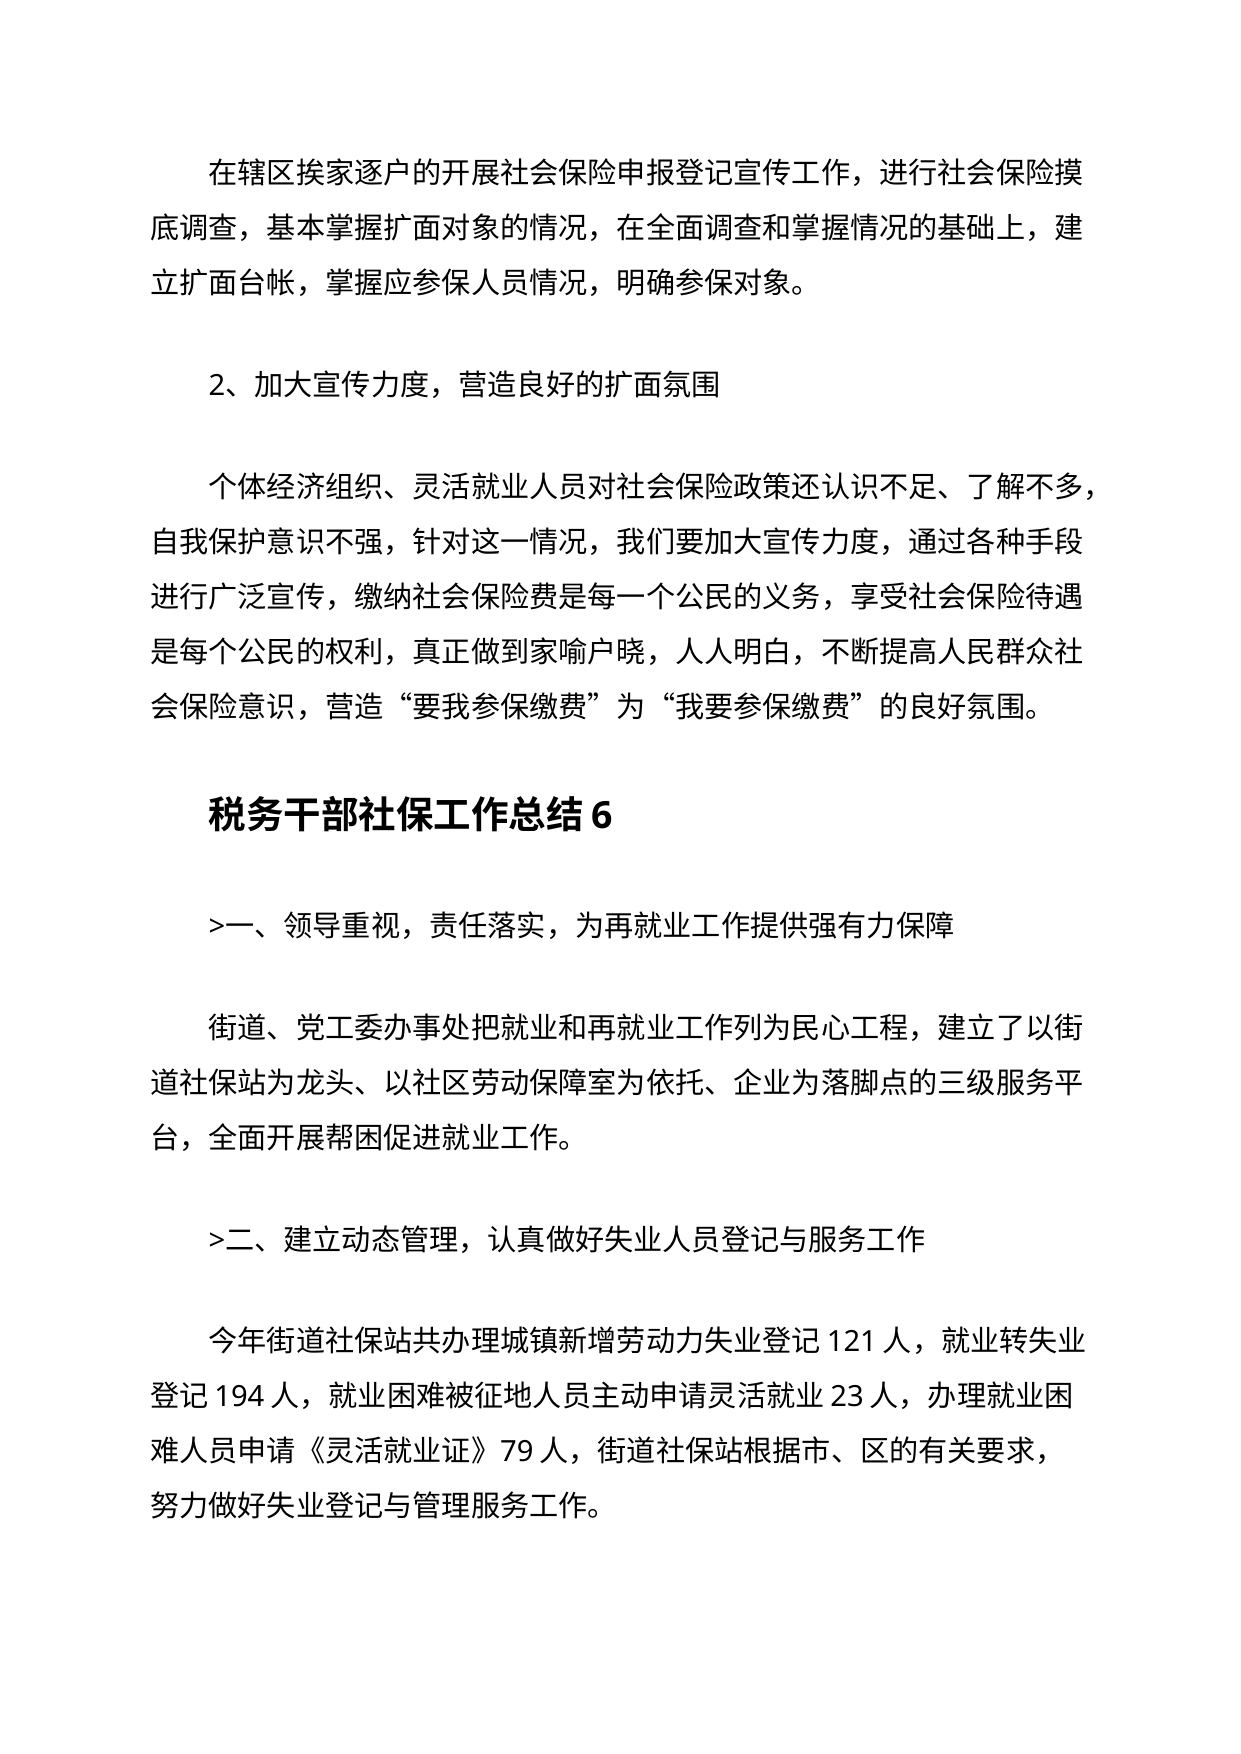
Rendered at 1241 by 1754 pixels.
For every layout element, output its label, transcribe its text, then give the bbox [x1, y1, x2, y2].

text >一、领导重视，责任落实，为再就业工作提供强有力保障 [150, 902, 1090, 945]
text 个体经济组织、灵活就业人员对社会保险政策还认识不足、了解不多，自我保护意识不强，针对这一情况，我们要加大宣传力度，通过各种手段进行广泛宣传，缴纳社会保险费是每一个公民的义务，享受社会保险待遇是每个公民的权利，真正做到家喻户晓，人人明白，不断提高人民群众社会保险意识，营造“要我参保缴费”为“我要参保缴费”的良好氛围。 [150, 463, 1090, 725]
text 税务干部社保工作总结6 [150, 785, 1090, 839]
text 在辖区挨家逐户的开展社会保险申报登记宣传工作，进行社会保险摸底调查，基本掌握扩面对象的情况，在全面调查和掌握情况的基础上，建立扩面台帐，掌握应参保人员情况，明确参保对象。 [150, 150, 1090, 302]
text 今年街道社保站共办理城镇新增劳动力失业登记121人，就业转失业登记194人，就业困难被征地人员主动申请灵活就业23人，办理就业困难人员申请《灵活就业证》79人，街道社保站根据市、区的有关要求，努力做好失业登记与管理服务工作。 [150, 1318, 1090, 1525]
text >二、建立动态管理，认真做好失业人员登记与服务工作 [150, 1216, 1090, 1258]
text 2、加大宣传力度，营造良好的扩面氛围 [150, 362, 1090, 404]
text 街道、党工委办事处把就业和再就业工作列为民心工程，建立了以街道社保站为龙头、以社区劳动保障室为依托、企业为落脚点的三级服务平台，全面开展帮困促进就业工作。 [150, 1004, 1090, 1157]
